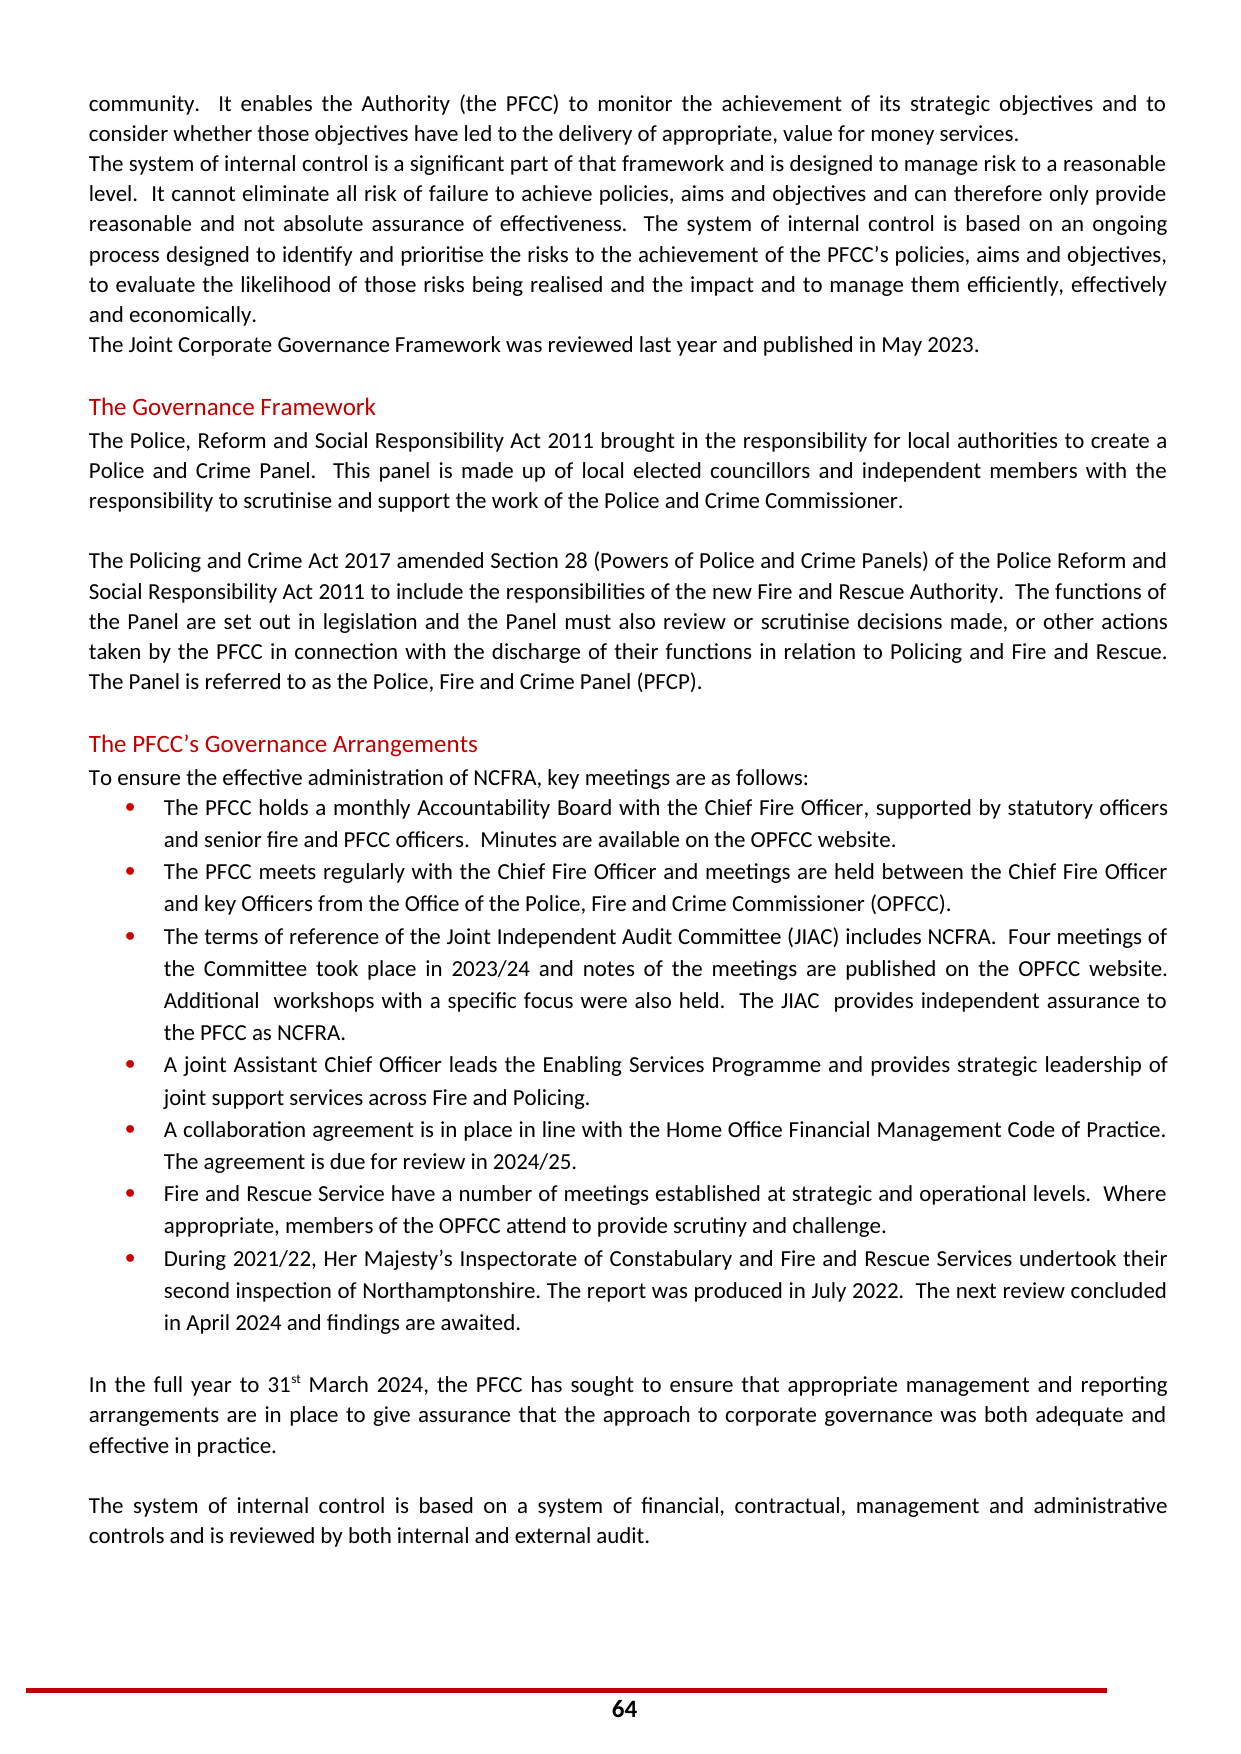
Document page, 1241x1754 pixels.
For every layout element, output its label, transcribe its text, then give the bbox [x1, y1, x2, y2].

text The system of internal control is based on a system of financial, contractual, management and administrative controls and is reviewed by both internal and external audit. [89, 1491, 1169, 1549]
text A joint Assistant Chief Officer leads the Enabling Services Programme and provides strategic leadership of joint support services across Fire and Policing. [126, 1051, 1169, 1111]
text In the full year to 31st March 2024, the PFCC has sought to ensure that appropriate management and reporting arrangements are in place to give assurance that the approach to corporate governance was both adequate and effective in practice. [89, 1370, 1169, 1459]
text The PFCC holds a monthly Accountability Board with the Chief Fire Officer, supported by statutory officers and senior fire and PFCC officers. Minutes are available on the OPFCC website. [126, 793, 1169, 853]
subtitle The PFCC’s Governance Arrangements [89, 728, 1169, 758]
text During 2021/22, Her Majesty’s Inspectorate of Constabulary and Fire and Rescue Services undertook their second inspection of Northamptonshire. The report was produced in July 2022. The next review concluded in April 2024 and findings are awaited. [126, 1244, 1169, 1336]
text The Police, Reform and Social Responsibility Act 2011 brought in the responsibility for local authorities to create a Police and Crime Panel. This panel is made up of local elected councillors and independent members with the responsibility to scrutinise and support the work of the Police and Crime Commissioner. [89, 426, 1169, 514]
text The Policing and Crime Act 2017 amended Section 28 (Powers of Police and Crime Panels) of the Police Reform and Social Responsibility Act 2011 to include the responsibilities of the new Fire and Rescue Authority. The functions of the Panel are set out in legislation and the Panel must also review or scrutinise decisions made, or other actions taken by the PFCC in connection with the discharge of their functions in relation to Policing and Fire and Rescue. The Panel is referred to as the Police, Fire and Crime Panel (PFCP). [89, 547, 1169, 695]
text The PFCC meets regularly with the Chief Fire Officer and meetings are held between the Chief Fire Officer and key Officers from the Office of the Police, Fire and Crime Commissioner (OPFCC). [126, 857, 1169, 918]
text To ensure the effective administration of NCFRA, key meetings are as follows: [89, 763, 1169, 791]
text The terms of reference of the Joint Independent Audit Committee (JIAC) includes NCFRA. Four meetings of the Committee took place in 2023/24 and notes of the meetings are published on the OPFCC website. Additional workshops with a specific focus were also held. The JIAC provides independent assurance to the PFCC as NCFRA. [126, 922, 1169, 1046]
text The Joint Corporate Governance Framework was reviewed last year and published in May 2023. [89, 330, 1169, 358]
text A collaboration agreement is in place in line with the Home Office Financial Management Code of Practice. The agreement is due for review in 2024/25. [126, 1115, 1169, 1175]
subtitle The Governance Framework [89, 391, 1169, 421]
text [89, 89, 1169, 147]
text The system of internal control is a significant part of that framework and is designed to manage risk to a reasonable level. It cannot eliminate all risk of failure to achieve policies, aims and objectives and can therefore only provide reasonable and not absolute assurance of effectiveness. The system of internal control is based on an ongoing process designed to identify and prioritise the risks to the achievement of the PFCC’s policies, aims and objectives, to evaluate the likelihood of those risks being realised and the impact and to manage them efficiently, effectively and economically. [89, 149, 1169, 328]
text Fire and Rescue Service have a number of meetings established at strategic and operational levels. Where appropriate, members of the OPFCC attend to provide scrutiny and challenge. [126, 1179, 1169, 1239]
